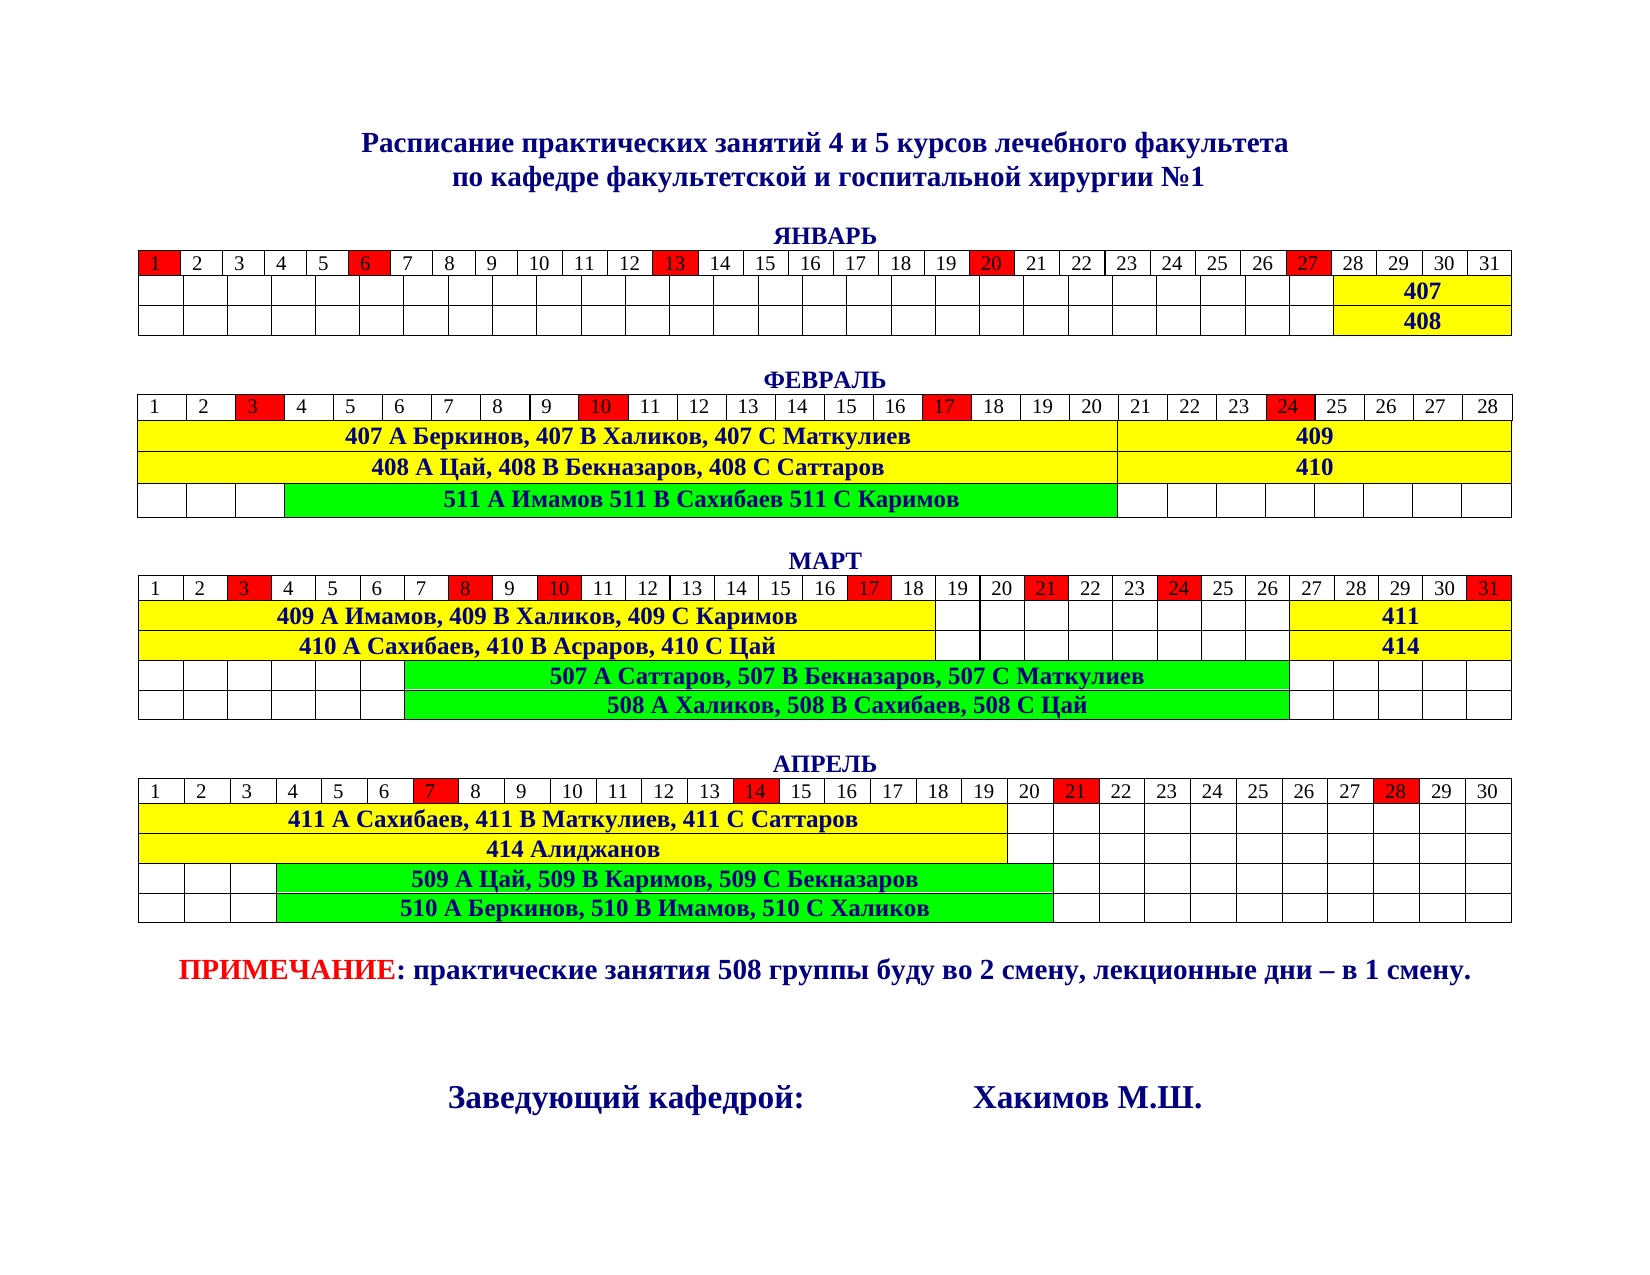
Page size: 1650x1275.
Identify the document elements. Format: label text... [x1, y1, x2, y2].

table_cell [1157, 276, 1200, 305]
table_cell [404, 276, 448, 305]
table_cell [1168, 484, 1216, 517]
table_header 20 [981, 576, 1024, 600]
table_header 5 [322, 779, 367, 803]
table_header 7 [405, 576, 448, 600]
table_header 9 [493, 576, 537, 600]
table_header 5 [334, 395, 382, 420]
table_cell [1374, 834, 1419, 863]
table_header 11 [563, 251, 607, 275]
table_header 18 [892, 576, 935, 600]
table_header 20 [1070, 395, 1118, 420]
table_cell [1025, 631, 1068, 660]
table_header 6 [349, 251, 390, 275]
table_cell [1237, 804, 1282, 833]
table_header 10 [518, 251, 562, 275]
table_cell [1113, 601, 1157, 630]
table_cell [361, 661, 404, 689]
table_header 1 [138, 395, 186, 420]
table_cell [1145, 834, 1190, 863]
table_header 21 [1025, 576, 1068, 600]
table_cell [1246, 306, 1289, 335]
table_cell [1462, 484, 1511, 517]
table_cell [1290, 306, 1333, 335]
table_cell [139, 691, 183, 719]
table_cell [714, 306, 758, 335]
table_header 17 [848, 576, 891, 600]
table_cell [1466, 864, 1511, 892]
table_cell [139, 661, 183, 689]
table_header 17 [871, 779, 916, 803]
table_cell [1283, 804, 1327, 833]
table_header 19 [962, 779, 1007, 803]
table_header 14 [776, 395, 824, 420]
table_header 8 [481, 395, 529, 420]
table_header 15 [759, 576, 802, 600]
table_header 24 [1267, 395, 1314, 420]
table_cell [1379, 661, 1422, 689]
text АПРЕЛЬ [150, 749, 1500, 778]
table_cell 409 А Имамов, 409 В Халиков, 409 С Каримов [139, 601, 935, 630]
table_header 30 [1423, 251, 1467, 275]
table_cell [1008, 834, 1053, 863]
table_cell [1413, 484, 1461, 517]
table_cell 410 А Сахибаев, 410 В Асраров, 410 С Цай [139, 631, 935, 660]
table_cell [1025, 601, 1068, 630]
table_header 3 [231, 779, 276, 803]
table_header 1 [139, 779, 184, 803]
table_header 5 [307, 251, 348, 275]
table_header 20 [1008, 779, 1053, 803]
table_cell 414 Алиджанов [139, 834, 1007, 863]
table_cell [1423, 661, 1466, 689]
table_cell [272, 306, 315, 335]
table_cell [1334, 691, 1378, 719]
table_cell [231, 894, 276, 922]
table_header 1 [139, 251, 180, 275]
text по кафедре факультетской и госпитальной хирургии №1 [150, 159, 1500, 193]
table_header 18 [972, 395, 1020, 420]
table_cell [670, 306, 713, 335]
table_cell [228, 691, 271, 719]
table_header 25 [1237, 779, 1282, 803]
table_cell [936, 631, 979, 660]
table_header 27 [1287, 251, 1331, 275]
table_header 29 [1379, 576, 1422, 600]
table_header 18 [879, 251, 924, 275]
table_header 2 [187, 395, 235, 420]
table_cell [361, 691, 404, 719]
table_header 4 [277, 779, 321, 803]
table_cell [1069, 306, 1112, 335]
table_cell [1466, 804, 1511, 833]
table_header 4 [272, 576, 315, 600]
table_cell 408 А Цай, 408 В Бекназаров, 408 С Саттаров [138, 452, 1117, 483]
table_header 22 [1100, 779, 1144, 803]
table_header 14 [699, 251, 743, 275]
table_cell 510 А Беркинов, 510 В Имамов, 510 С Халиков [277, 894, 1053, 922]
text МАРТ [150, 546, 1500, 575]
table_cell [1145, 804, 1190, 833]
table_cell [582, 276, 625, 305]
table_cell [1334, 661, 1378, 689]
table_cell [316, 276, 359, 305]
table_cell [139, 894, 184, 922]
table_header 10 [551, 779, 596, 803]
table_header 14 [715, 576, 758, 600]
table_cell [537, 306, 581, 335]
table_header 8 [433, 251, 475, 275]
table_cell [759, 306, 802, 335]
table_cell [1157, 306, 1200, 335]
table_cell [1113, 276, 1156, 305]
table_cell [139, 306, 183, 335]
table_header 16 [803, 576, 847, 600]
table_cell [185, 864, 230, 892]
table_header 23 [1145, 779, 1190, 803]
table_cell [449, 276, 492, 305]
table_cell [228, 276, 271, 305]
table_header 12 [626, 576, 669, 600]
table_cell 411 А Сахибаев, 411 В Маткулиев, 411 С Саттаров [139, 804, 1007, 833]
table_header 21 [1119, 395, 1167, 420]
table_header 26 [1246, 576, 1289, 600]
table_cell [847, 306, 891, 335]
table_cell 414 [1290, 631, 1511, 660]
table_cell [1237, 864, 1282, 892]
table_cell [936, 306, 979, 335]
table_cell [272, 691, 315, 719]
table_cell [803, 306, 846, 335]
table_cell 509 А Цай, 509 В Каримов, 509 С Бекназаров [277, 864, 1053, 892]
table_cell [1246, 601, 1289, 630]
table_cell [582, 306, 625, 335]
table_cell 409 [1118, 421, 1511, 451]
table_header 28 [1332, 251, 1376, 275]
table_cell [1054, 864, 1099, 892]
table_header 13 [688, 779, 733, 803]
table_cell [1290, 661, 1333, 689]
table_header 30 [1466, 779, 1511, 803]
table_cell [184, 661, 227, 689]
table_cell [1420, 894, 1465, 922]
table_header 15 [780, 779, 824, 803]
table_cell [1423, 691, 1466, 719]
table_cell [1100, 804, 1144, 833]
table_cell [1315, 484, 1363, 517]
table_header 14 [734, 779, 779, 803]
table_header 1 [139, 576, 183, 600]
table_cell [1100, 864, 1144, 892]
table_header 16 [874, 395, 922, 420]
table_cell [1191, 864, 1236, 892]
table_cell [1202, 601, 1245, 630]
table_cell 408 [1334, 306, 1511, 335]
table_header 4 [285, 395, 333, 420]
table_cell [1217, 484, 1265, 517]
table_cell [139, 276, 183, 305]
table_cell [892, 276, 935, 305]
table_cell [316, 691, 360, 719]
table_cell [1118, 484, 1167, 517]
table_cell [847, 276, 891, 305]
table_header 20 [970, 251, 1014, 275]
table_cell 511 А Имамов 511 В Сахибаев 511 С Каримов [285, 484, 1117, 517]
table_header 6 [383, 395, 431, 420]
table_header 31 [1468, 251, 1511, 275]
table_cell [892, 306, 935, 335]
table_header 5 [316, 576, 360, 600]
table_header 11 [629, 395, 677, 420]
table_header 23 [1217, 395, 1266, 420]
text Расписание практических занятий 4 и 5 курсов лечебного факультета [150, 126, 1500, 159]
table_cell [185, 894, 230, 922]
table_header 25 [1316, 395, 1364, 420]
table_header 22 [1168, 395, 1216, 420]
table_cell [1328, 804, 1373, 833]
table_cell [316, 661, 360, 689]
table_header 21 [1054, 779, 1099, 803]
table_cell [1145, 894, 1190, 922]
table_cell [1374, 894, 1419, 922]
table_cell [714, 276, 758, 305]
table_header 28 [1335, 576, 1378, 600]
table_cell [1024, 306, 1068, 335]
table_header 30 [1423, 576, 1466, 600]
table_header 13 [653, 251, 698, 275]
table_header 13 [727, 395, 775, 420]
table_cell [980, 306, 1023, 335]
table_header 10 [579, 395, 628, 420]
table_header 25 [1196, 251, 1240, 275]
table_header 18 [917, 779, 961, 803]
table_cell [980, 276, 1023, 305]
table_cell [1283, 894, 1327, 922]
table_cell [1420, 804, 1465, 833]
text Заведующий кафедрой: Хакимов М.Ш. [150, 1077, 1500, 1115]
table_cell [1201, 306, 1245, 335]
table_cell [1364, 484, 1412, 517]
table_cell [1290, 276, 1333, 305]
table_cell [1191, 894, 1236, 922]
table_cell [1069, 276, 1112, 305]
table_cell [1008, 804, 1053, 833]
table_cell [1374, 804, 1419, 833]
table_cell [1100, 834, 1144, 863]
table_header 27 [1414, 395, 1462, 420]
table_cell [1054, 834, 1099, 863]
table_header 6 [361, 576, 404, 600]
table_header 27 [1290, 576, 1334, 600]
table_cell [272, 661, 315, 689]
table_cell [1466, 834, 1511, 863]
table_cell [1100, 894, 1144, 922]
table_header 13 [671, 576, 714, 600]
table_header 9 [505, 779, 550, 803]
table_cell 407 [1334, 276, 1511, 305]
table_cell [1374, 864, 1419, 892]
table_cell [537, 276, 581, 305]
table_header 9 [531, 395, 578, 420]
table_header 15 [744, 251, 788, 275]
table_header 23 [1106, 251, 1150, 275]
table_cell [1290, 691, 1333, 719]
table_cell [626, 276, 669, 305]
table_cell [626, 306, 669, 335]
table_cell 508 А Халиков, 508 В Сахибаев, 508 С Цай [405, 691, 1289, 719]
table_header 7 [432, 395, 480, 420]
table_cell [981, 631, 1024, 660]
table_cell [184, 691, 227, 719]
table_header 17 [834, 251, 878, 275]
table_header 3 [223, 251, 264, 275]
table_cell [1379, 691, 1422, 719]
table_header 4 [265, 251, 306, 275]
table_cell [184, 276, 227, 305]
table_header 8 [459, 779, 504, 803]
table_cell [936, 276, 979, 305]
table_header 16 [789, 251, 833, 275]
table_cell [1113, 306, 1156, 335]
table_cell [228, 306, 271, 335]
table_cell [404, 306, 448, 335]
table_header 19 [936, 576, 979, 600]
table_header 19 [925, 251, 969, 275]
table_cell [1246, 631, 1289, 660]
table_cell [1466, 894, 1511, 922]
table_cell 411 [1290, 601, 1511, 630]
table_cell [1246, 276, 1289, 305]
table_cell [1237, 834, 1282, 863]
table_header 24 [1151, 251, 1195, 275]
table_cell [187, 484, 235, 517]
table_cell [1420, 864, 1465, 892]
table_cell [1201, 276, 1245, 305]
table_header 12 [642, 779, 687, 803]
table_cell [1467, 691, 1511, 719]
table_cell [803, 276, 846, 305]
table_cell [1145, 864, 1190, 892]
table_header 3 [236, 395, 284, 420]
text ЯНВАРЬ [150, 221, 1500, 250]
table_header 11 [597, 779, 641, 803]
text ПРИМЕЧАНИЕ: практические занятия 508 группы буду во 2 смену, лекционные дни – в 1 смену. [150, 952, 1500, 986]
table_cell [231, 864, 276, 892]
table_cell [670, 276, 713, 305]
table_header 22 [1069, 576, 1112, 600]
table_cell [1054, 894, 1099, 922]
table_cell [981, 601, 1024, 630]
table_header 27 [1328, 779, 1373, 803]
table_cell [1191, 804, 1236, 833]
table_cell [449, 306, 492, 335]
table_header 29 [1377, 251, 1422, 275]
table_cell [1328, 834, 1373, 863]
table_cell [236, 484, 284, 517]
table_header 6 [368, 779, 413, 803]
table_header 12 [678, 395, 726, 420]
table_header 7 [391, 251, 432, 275]
table_cell [1113, 631, 1157, 660]
table_header 8 [449, 576, 492, 600]
table_header 16 [825, 779, 870, 803]
table_cell [1024, 276, 1068, 305]
table_cell [316, 306, 359, 335]
table_header 24 [1191, 779, 1236, 803]
table_header 17 [923, 395, 971, 420]
table_cell [1283, 864, 1327, 892]
table_header 22 [1060, 251, 1104, 275]
table_cell [272, 276, 315, 305]
table_cell [138, 484, 186, 517]
table_header 2 [185, 779, 230, 803]
table_header 26 [1283, 779, 1327, 803]
table_cell 507 А Саттаров, 507 В Бекназаров, 507 С Маткулиев [405, 661, 1289, 689]
table_header 11 [582, 576, 625, 600]
table_cell [1467, 661, 1511, 689]
table_header 10 [538, 576, 581, 600]
table_header 9 [476, 251, 517, 275]
table_header 29 [1420, 779, 1465, 803]
table_cell [936, 601, 979, 630]
table_cell 407 А Беркинов, 407 В Халиков, 407 С Маткулиев [138, 421, 1117, 451]
table_header 2 [181, 251, 222, 275]
table_header 7 [414, 779, 458, 803]
table_header 23 [1113, 576, 1157, 600]
table_cell [1420, 834, 1465, 863]
table_cell [360, 306, 403, 335]
table_header 28 [1463, 395, 1512, 420]
table_header 21 [1015, 251, 1059, 275]
text ФЕВРАЛЬ [150, 365, 1500, 393]
table_header 2 [184, 576, 227, 600]
table_header 3 [228, 576, 271, 600]
table_cell [493, 276, 536, 305]
table_cell [1266, 484, 1314, 517]
table_cell [1158, 631, 1201, 660]
table_header 26 [1241, 251, 1286, 275]
table_cell [1191, 834, 1236, 863]
table_header 15 [825, 395, 873, 420]
table_cell [1328, 894, 1373, 922]
table_header 24 [1158, 576, 1201, 600]
table_cell [1069, 601, 1112, 630]
table_cell [184, 306, 227, 335]
table_header 25 [1202, 576, 1245, 600]
table_header 26 [1365, 395, 1413, 420]
table_cell [1237, 894, 1282, 922]
table_cell [1202, 631, 1245, 660]
table_cell [493, 306, 536, 335]
table_cell [1069, 631, 1112, 660]
table_cell [360, 276, 403, 305]
table_cell [228, 661, 271, 689]
table_header 12 [608, 251, 652, 275]
table_cell [1054, 804, 1099, 833]
table_header 28 [1374, 779, 1419, 803]
table_cell [759, 276, 802, 305]
table_cell [1328, 864, 1373, 892]
table_header 31 [1467, 576, 1511, 600]
table_cell [1283, 834, 1327, 863]
table_cell [139, 864, 184, 892]
table_header 19 [1021, 395, 1069, 420]
table_cell 410 [1118, 452, 1511, 483]
table_cell [1158, 601, 1201, 630]
